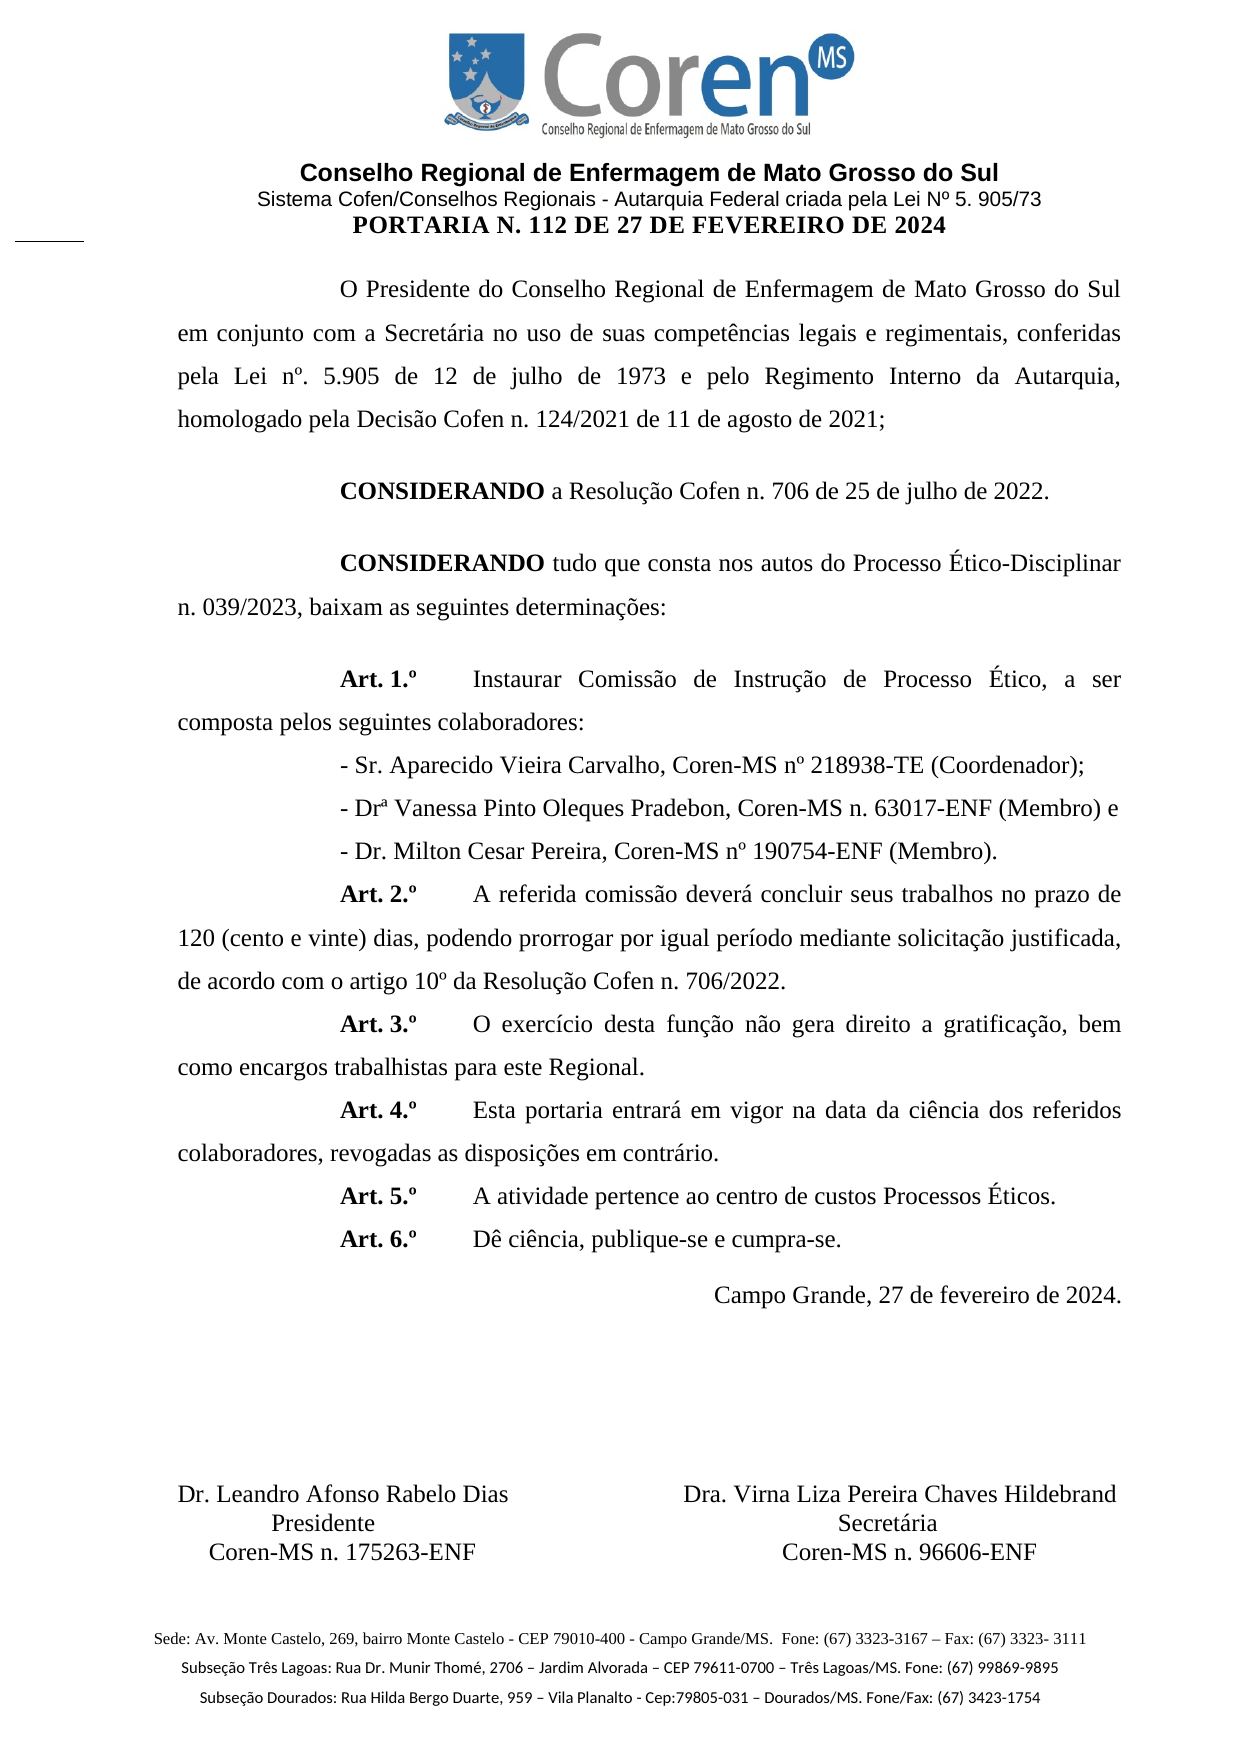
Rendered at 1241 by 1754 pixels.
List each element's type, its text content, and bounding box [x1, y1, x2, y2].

list A referida comissão deverá concluir seus trabalhos no prazo de 120 (cento e vinte) dias, podendo prorrogar por igual período mediante solicitação justificada, de acordo com o artigo 10º da Resolução Cofen n. 706/2022. [177, 879, 1122, 994]
picture [442, 29, 857, 142]
list - Sr. Aparecido Vieira Carvalho, Coren-MS nº 218938-TE (Coordenador); [340, 750, 1122, 779]
list Dê ciência, publique-se e cumpra-se. [177, 1224, 1122, 1253]
title Portaria n. 112 de 27 de FEVEREIRO de 2024 [177, 211, 1122, 239]
text Dr. Leandro Afonso Rabelo Dias Dra. Virna Liza Pereira Chaves Hildebrand [177, 1479, 1122, 1508]
list - Dr. Milton Cesar Pereira, Coren-MS nº 190754-ENF (Membro). [340, 836, 1122, 865]
list O exercício desta função não gera direito a gratificação, bem como encargos trabalhistas para este Regional. [177, 1009, 1122, 1081]
list - Drª Vanessa Pinto Oleques Pradebon, Coren-MS n. 63017-ENF (Membro) e [340, 793, 1122, 822]
list Campo Grande, 27 de fevereiro de 2024. [340, 1280, 1122, 1309]
text CONSIDERANDO tudo que consta nos autos do Processo Ético-Disciplinar n. 039/2023, baixam as seguintes determinações: [177, 548, 1122, 620]
list Esta portaria entrará em vigor na data da ciência dos referidos colaboradores, revogadas as disposições em contrário. [177, 1095, 1122, 1167]
text O Presidente do Conselho Regional de Enfermagem de Mato Grosso do Sul em conjunto com a Secretária no uso de suas competências legais e regimentais, conferidas pela Lei nº. 5.905 de 12 de julho de 1973 e pelo Regimento Interno da Autarquia, homologado pela Decisão Cofen n. 124/2021 de 11 de agosto de 2021; [177, 274, 1122, 433]
text CONSIDERANDO a Resolução Cofen n. 706 de 25 de julho de 2022. [177, 476, 1122, 505]
text Coren-MS n. 175263-ENF Coren-MS n. 96606-ENF [177, 1537, 1122, 1566]
list A atividade pertence ao centro de custos Processos Éticos. [177, 1181, 1122, 1210]
list Instaurar Comissão de Instrução de Processo Ético, a ser composta pelos seguintes colaboradores: [177, 664, 1122, 736]
text Presidente Secretária [177, 1508, 1122, 1537]
